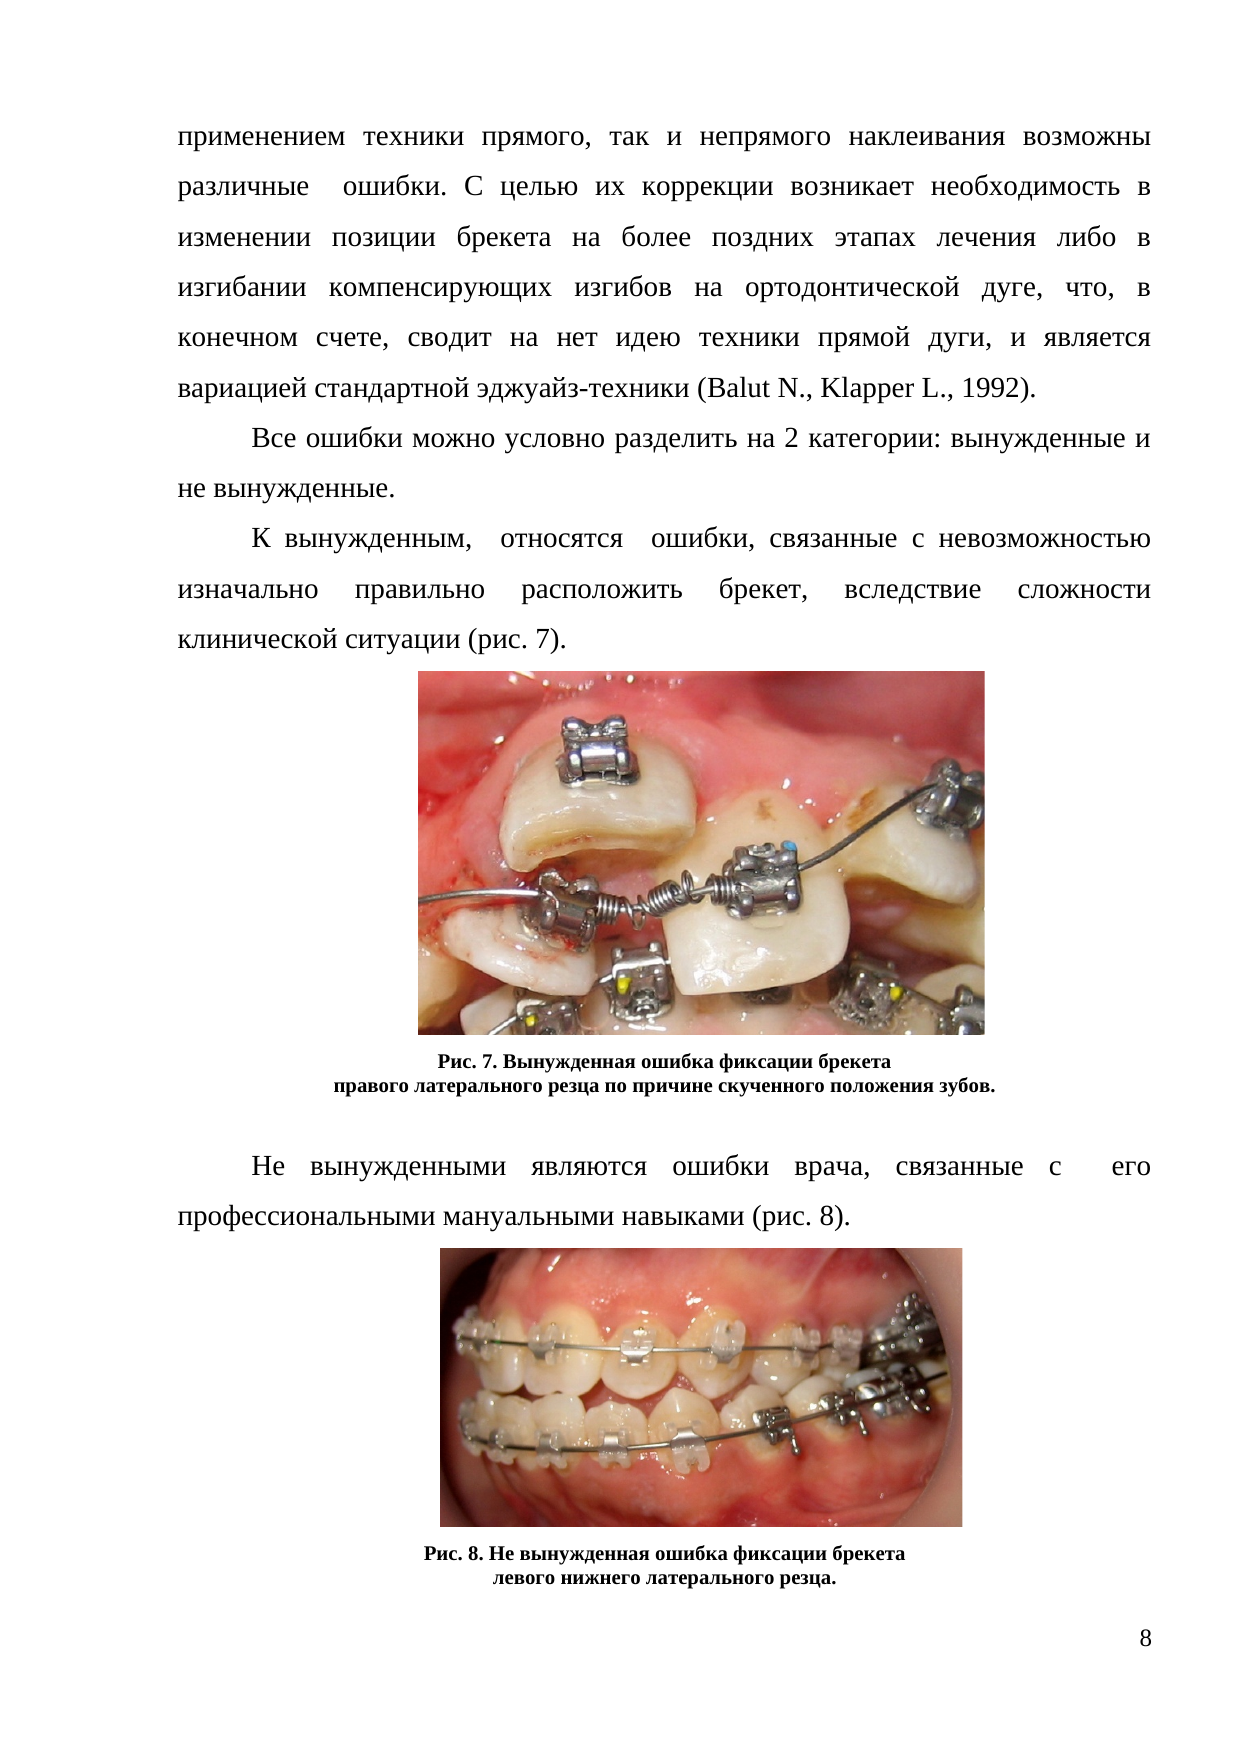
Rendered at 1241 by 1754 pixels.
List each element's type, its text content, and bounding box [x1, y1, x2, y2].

text правого латерального резца по причине скученного положения зубов. [177, 1073, 1152, 1097]
text Все ошибки можно условно разделить на 2 категории: вынужденные и не вынужденные. [177, 420, 1152, 504]
text Рис. 7. Вынужденная ошибка фиксации брекета [177, 1049, 1152, 1073]
text левого нижнего латерального резца. [177, 1565, 1152, 1589]
text К вынужденным, относятся ошибки, связанные с невозможностью изначально правильно расположить брекет, вследствие сложности клинической ситуации (рис. 7). [177, 521, 1152, 655]
text Не вынужденными являются ошибки врача, связанные с его профессиональными мануальными навыками (рис. 8). [177, 1148, 1152, 1232]
text Рис. 8. Не вынужденная ошибка фиксации брекета [177, 1541, 1152, 1565]
picture [440, 1248, 963, 1527]
picture [418, 671, 985, 1035]
